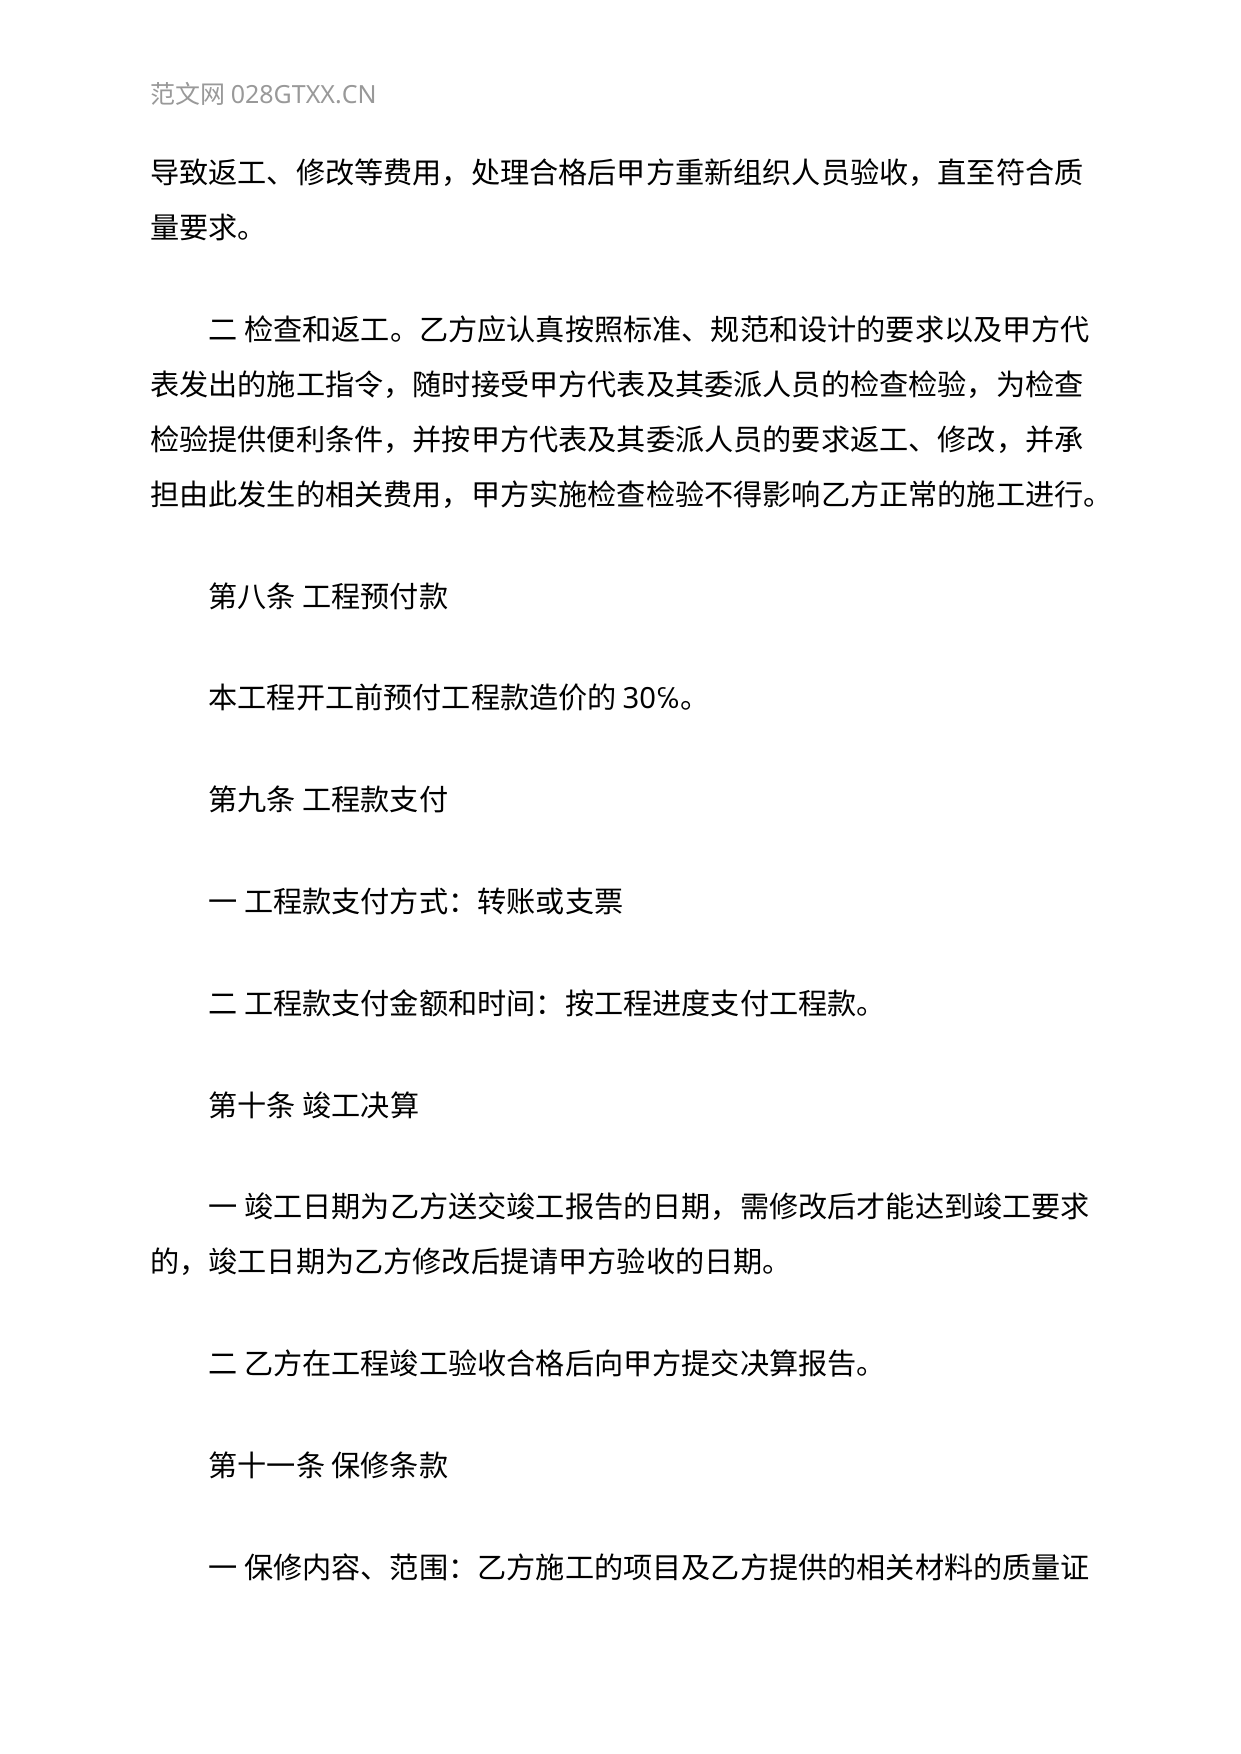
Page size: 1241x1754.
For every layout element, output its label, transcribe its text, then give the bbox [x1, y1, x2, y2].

text 本工程开工前预付工程款造价的30℅。 [150, 675, 1090, 717]
text 一 竣工日期为乙方送交竣工报告的日期，需修改后才能达到竣工要求的，竣工日期为乙方修改后提请甲方验收的日期。 [150, 1184, 1090, 1281]
text 一 工程款支付方式：转账或支票 [150, 879, 1090, 921]
text 第九条 工程款支付 [150, 777, 1090, 819]
text 第十一条 保修条款 [150, 1442, 1090, 1485]
text 二 检查和返工。乙方应认真按照标准、规范和设计的要求以及甲方代表发出的施工指令，随时接受甲方代表及其委派人员的检查检验，为检查检验提供便利条件，并按甲方代表及其委派人员的要求返工、修改，并承担由此发生的相关费用，甲方实施检查检验不得影响乙方正常的施工进行。 [150, 307, 1090, 514]
text 第十条 竣工决算 [150, 1082, 1090, 1124]
text 第八条 工程预付款 [150, 573, 1090, 615]
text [150, 150, 1090, 247]
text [150, 1544, 1090, 1586]
text 二 乙方在工程竣工验收合格后向甲方提交决算报告。 [150, 1341, 1090, 1383]
text 二 工程款支付金额和时间：按工程进度支付工程款。 [150, 980, 1090, 1023]
